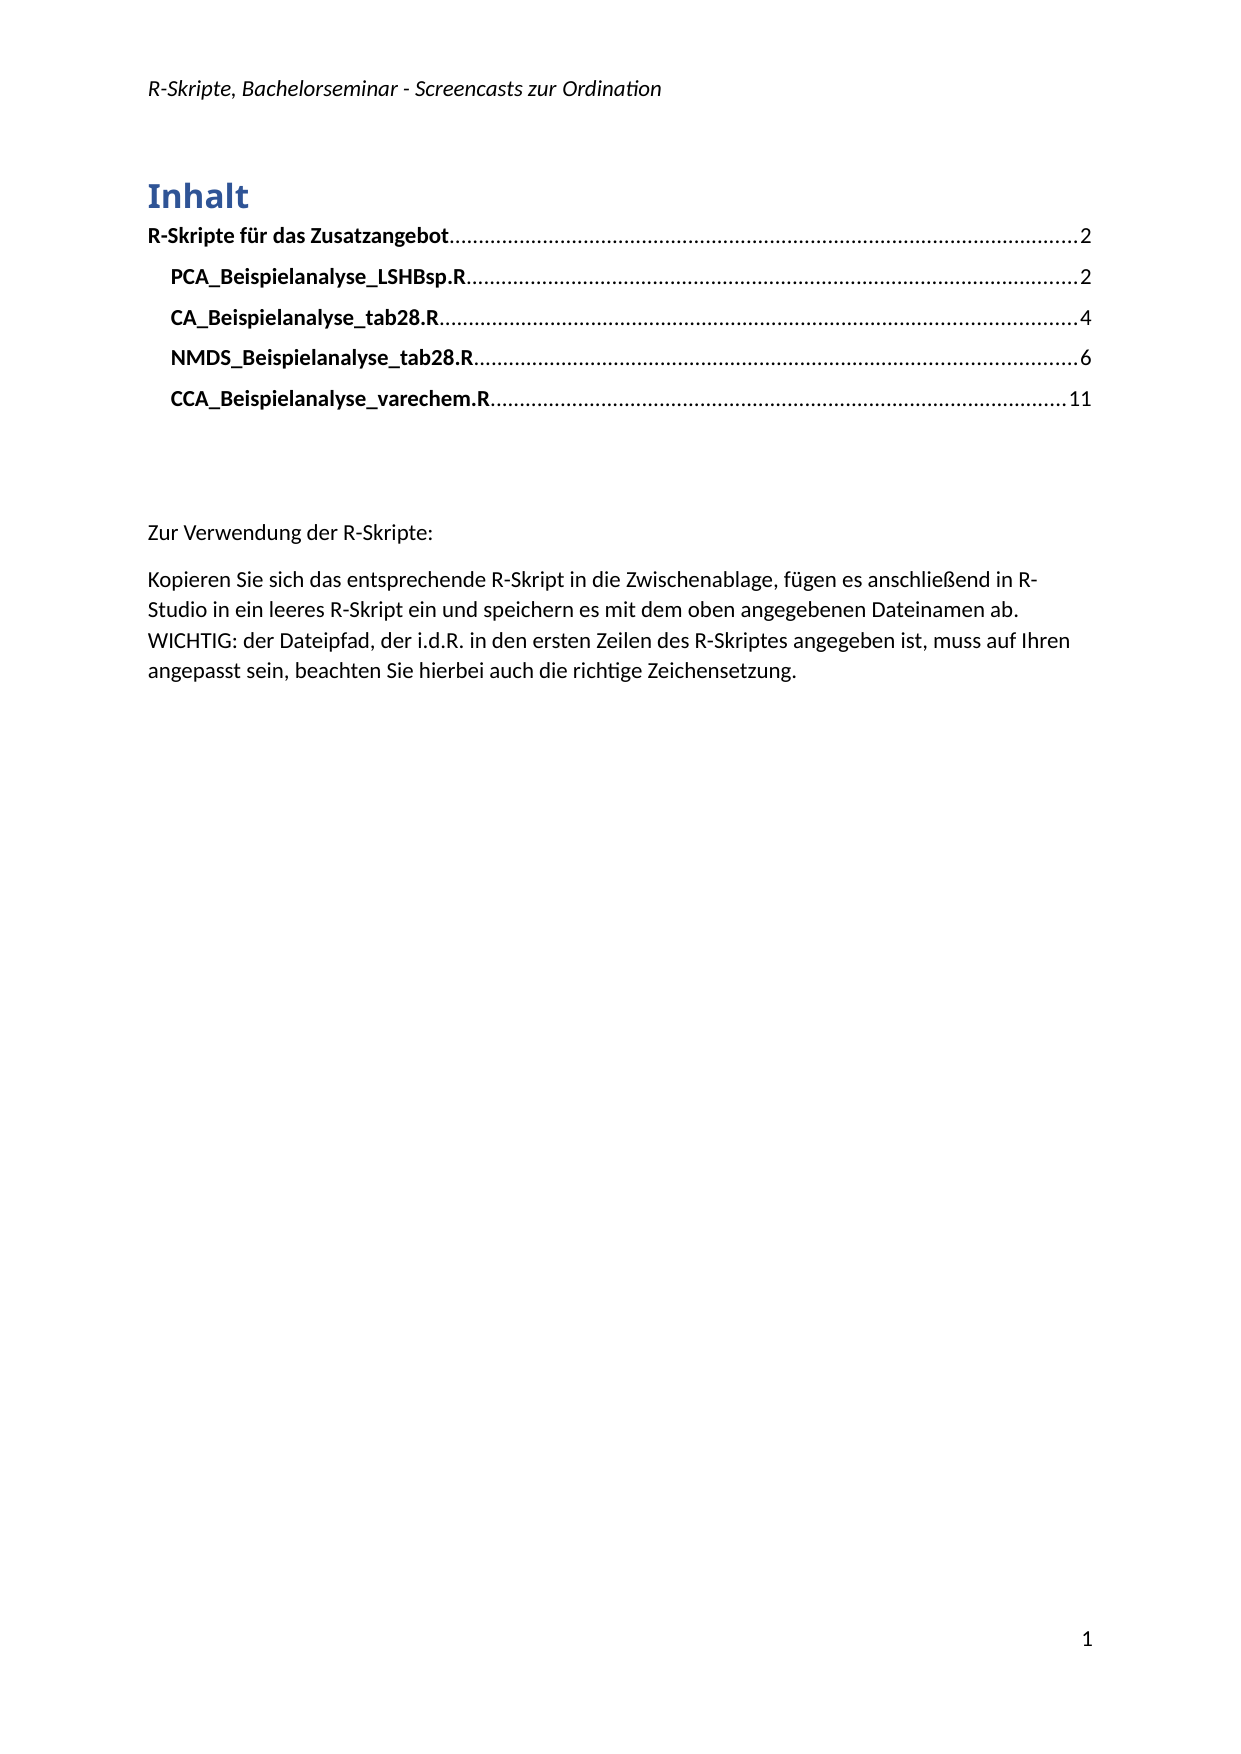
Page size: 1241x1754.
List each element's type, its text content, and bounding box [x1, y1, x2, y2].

text Zur Verwendung der R-Skripte: [148, 518, 1093, 546]
text Kopieren Sie sich das entsprechende R-Skript in die Zwischenablage, fügen es anschließend in R-Studio in ein leeres R-Skript ein und speichern es mit dem oben angegebenen Dateinamen ab. WICHTIG: der Dateipfad, der i.d.R. in den ersten Zeilen des R-Skriptes angegeben ist, muss auf Ihren angepasst sein, beachten Sie hierbei auch die richtige Zeichensetzung. [148, 565, 1093, 684]
